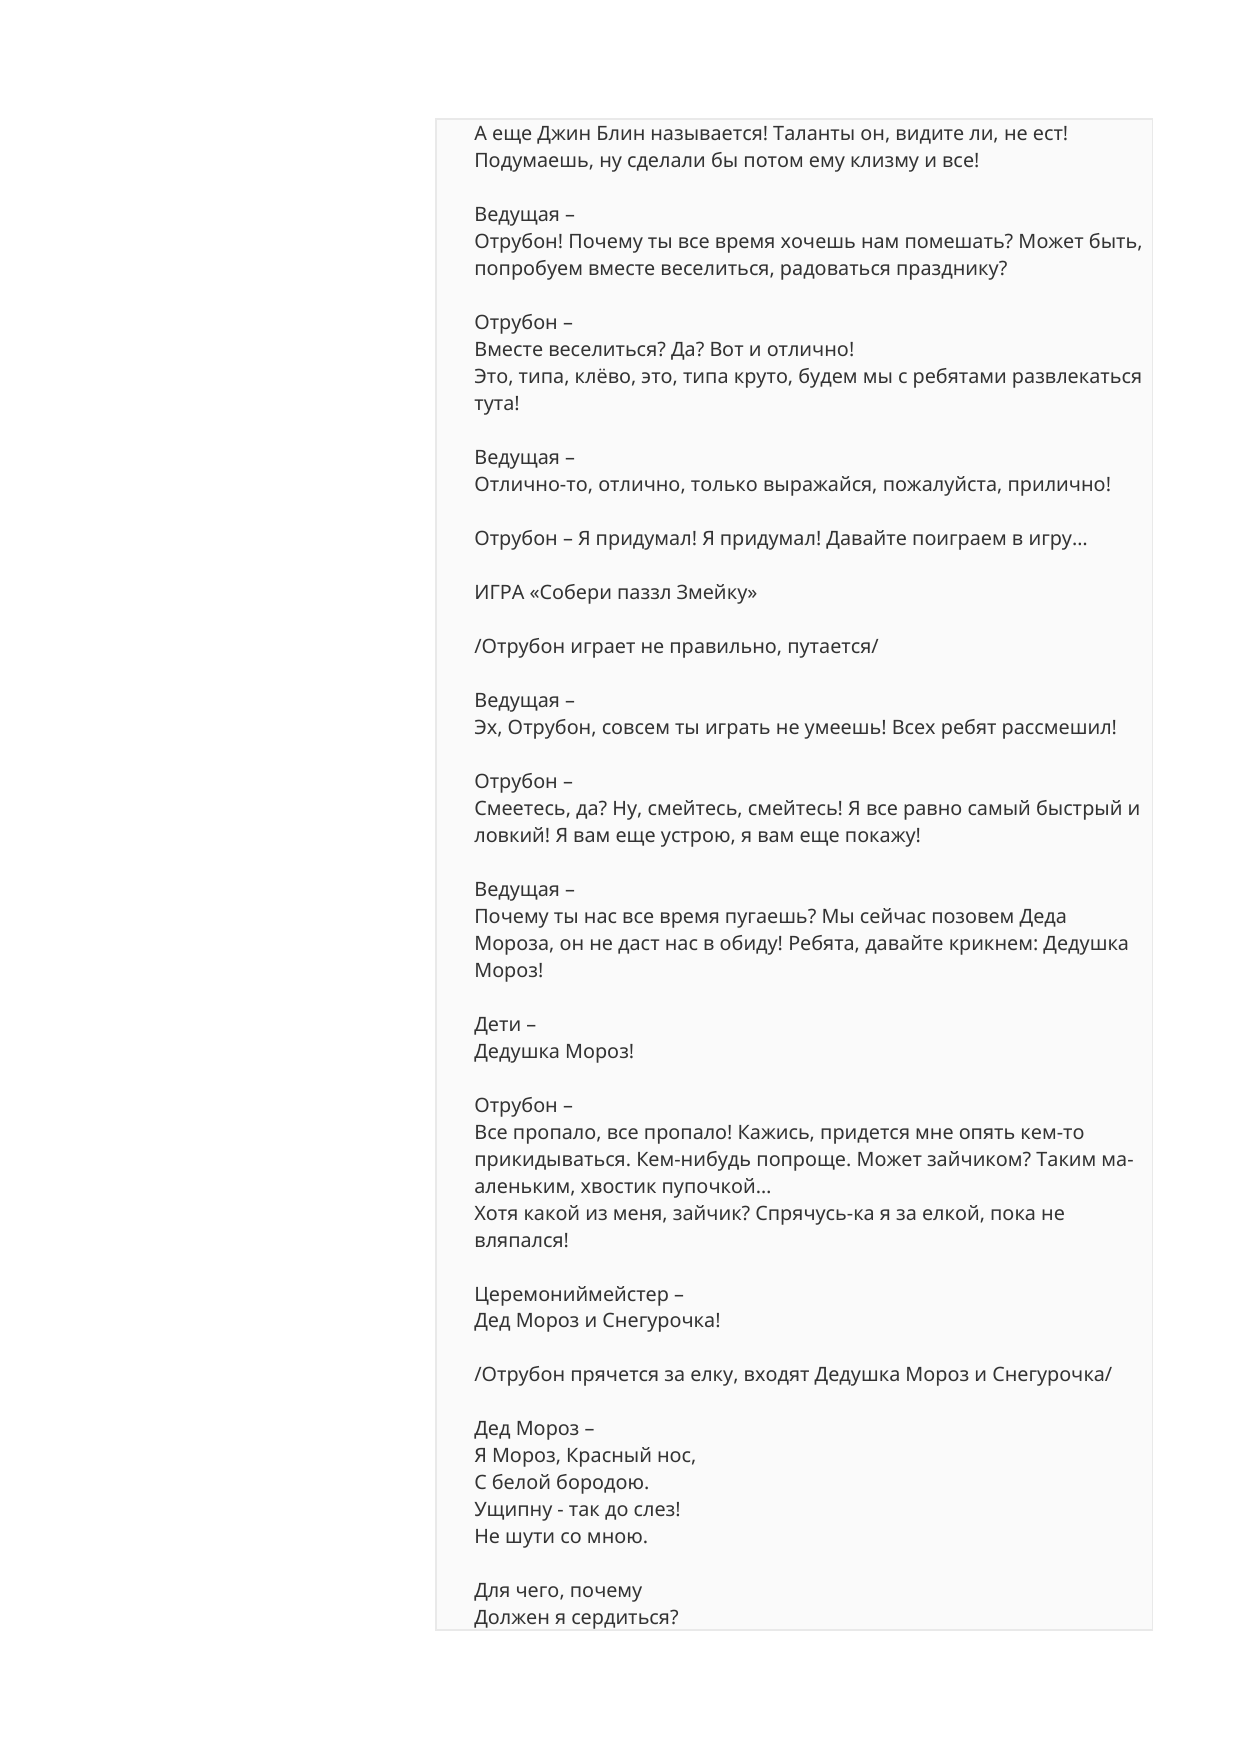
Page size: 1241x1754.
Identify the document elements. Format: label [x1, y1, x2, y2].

list [437, 120, 1152, 1629]
